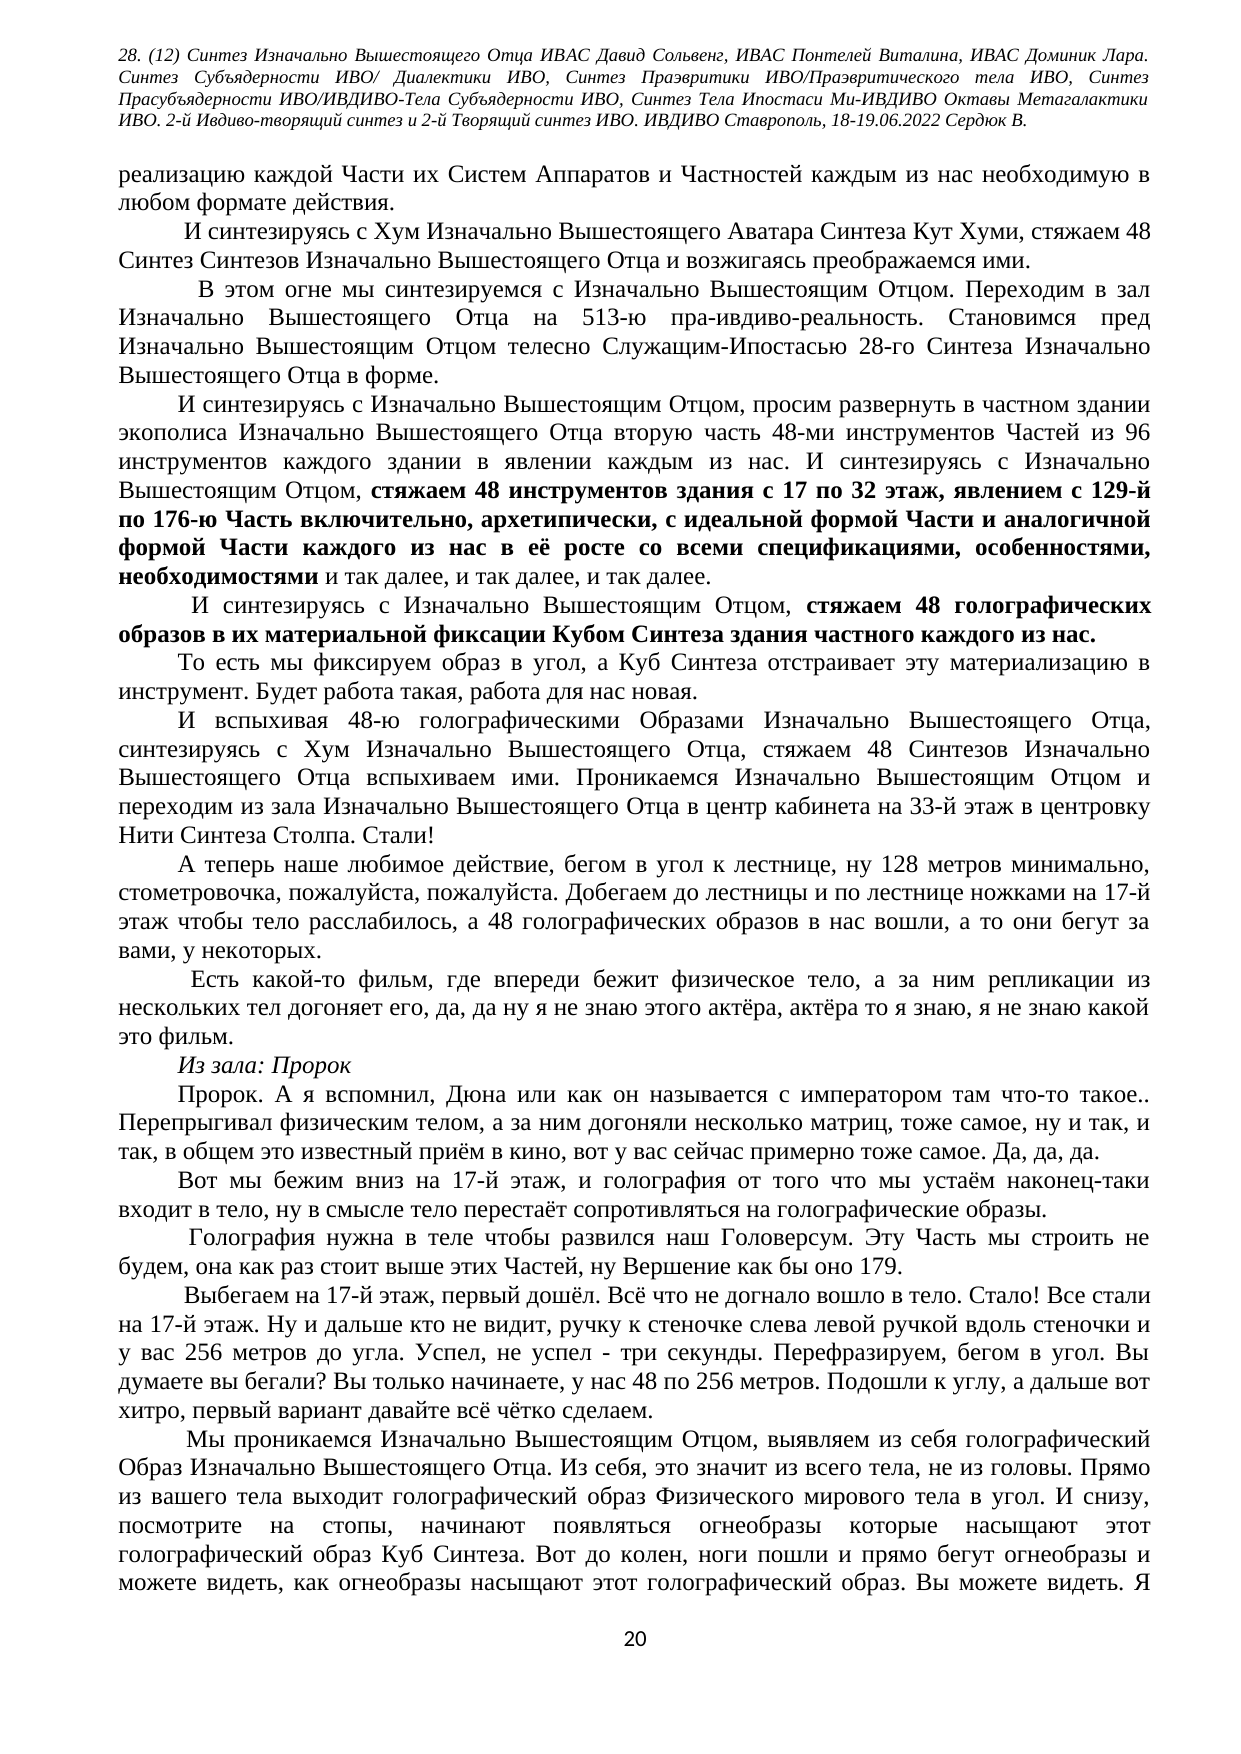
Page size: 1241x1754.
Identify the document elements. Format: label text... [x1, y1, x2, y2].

text И синтезируясь с Изначально Вышестоящим Отцом, просим развернуть в частном здании экополиса Изначально Вышестоящего Отца вторую часть 48-ми инструментов Частей из 96 инструментов каждого здании в явлении каждым из нас. И синтезируясь с Изначально Вышестоящим Отцом, стяжаем 48 инструментов здания с 17 по 32 этаж, явлением с 129-й по 176-ю Часть включительно, архетипически, с идеальной формой Части и аналогичной формой Части каждого из нас в её росте со всеми спецификациями, особенностями, необходимостями и так далее, и так далее, и так далее. [118, 389, 1152, 590]
text И синтезируясь с Изначально Вышестоящим Отцом, стяжаем 48 голографических образов в их материальной фиксации Кубом Синтеза здания частного каждого из нас. [118, 590, 1152, 647]
text Вот мы бежим вниз на 17-й этаж, и голография от того что мы устаём наконец-таки входит в тело, ну в смысле тело перестаёт сопротивляться на голографические образы. [118, 1165, 1152, 1222]
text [118, 159, 1152, 216]
text И вспыхивая 48-ю голографическими Образами Изначально Вышестоящего Отца, синтезируясь с Хум Изначально Вышестоящего Отца, стяжаем 48 Синтезов Изначально Вышестоящего Отца вспыхиваем ими. Проникаемся Изначально Вышестоящим Отцом и переходим из зала Изначально Вышестоящего Отца в центр кабинета на 33-й этаж в центровку Нити Синтеза Столпа. Стали! [118, 705, 1152, 849]
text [118, 1424, 1152, 1596]
text Есть какой-то фильм, где впереди бежит физическое тело, а за ним репликации из нескольких тел догоняет его, да, да ну я не знаю этого актёра, актёра то я знаю, я не знаю какой это фильм. [118, 964, 1152, 1050]
text А теперь наше любимое действие, бегом в угол к лестнице, ну 128 метров минимально, стометровочка, пожалуйста, пожалуйста. Добегаем до лестницы и по лестнице ножками на 17-й этаж чтобы тело расслабилось, а 48 голографических образов в нас вошли, а то они бегут за вами, у некоторых. [118, 849, 1152, 964]
text Голография нужна в теле чтобы развился наш Головерсум. Эту Часть мы строить не будем, она как раз стоит выше этих Частей, ну Вершение как бы оно 179. [118, 1222, 1152, 1280]
text Выбегаем на 17-й этаж, первый дошёл. Всё что не догнало вошло в тело. Стало! Все стали на 17-й этаж. Ну и дальше кто не видит, ручку к стеночке слева левой ручкой вдоль стеночки и у вас 256 метров до угла. Успел, не успел - три секунды. Перефразируем, бегом в угол. Вы думаете вы бегали? Вы только начинаете, у нас 48 по 256 метров. Подошли к углу, а дальше вот хитро, первый вариант давайте всё чётко сделаем. [118, 1280, 1152, 1424]
text Из зала: Пророк [118, 1050, 1152, 1079]
text И синтезируясь с Хум Изначально Вышестоящего Аватара Синтеза Кут Хуми, стяжаем 48 Синтез Синтезов Изначально Вышестоящего Отца и возжигаясь преображаемся ими. [118, 216, 1152, 274]
text В этом огне мы синтезируемся с Изначально Вышестоящим Отцом. Переходим в зал Изначально Вышестоящего Отца на 513-ю пра-ивдиво-реальность. Становимся пред Изначально Вышестоящим Отцом телесно Служащим-Ипостасью 28-го Синтеза Изначально Вышестоящего Отца в форме. [118, 274, 1152, 389]
text То есть мы фиксируем образ в угол, а Куб Синтеза отстраивает эту материализацию в инструмент. Будет работа такая, работа для нас новая. [118, 647, 1152, 705]
text Пророк. А я вспомнил, Дюна или как он называется с императором там что-то такое.. Перепрыгивал физическим телом, а за ним догоняли несколько матриц, тоже самое, ну и так, и так, в общем это известный приём в кино, вот у вас сейчас примерно тоже самое. Да, да, да. [118, 1079, 1152, 1165]
